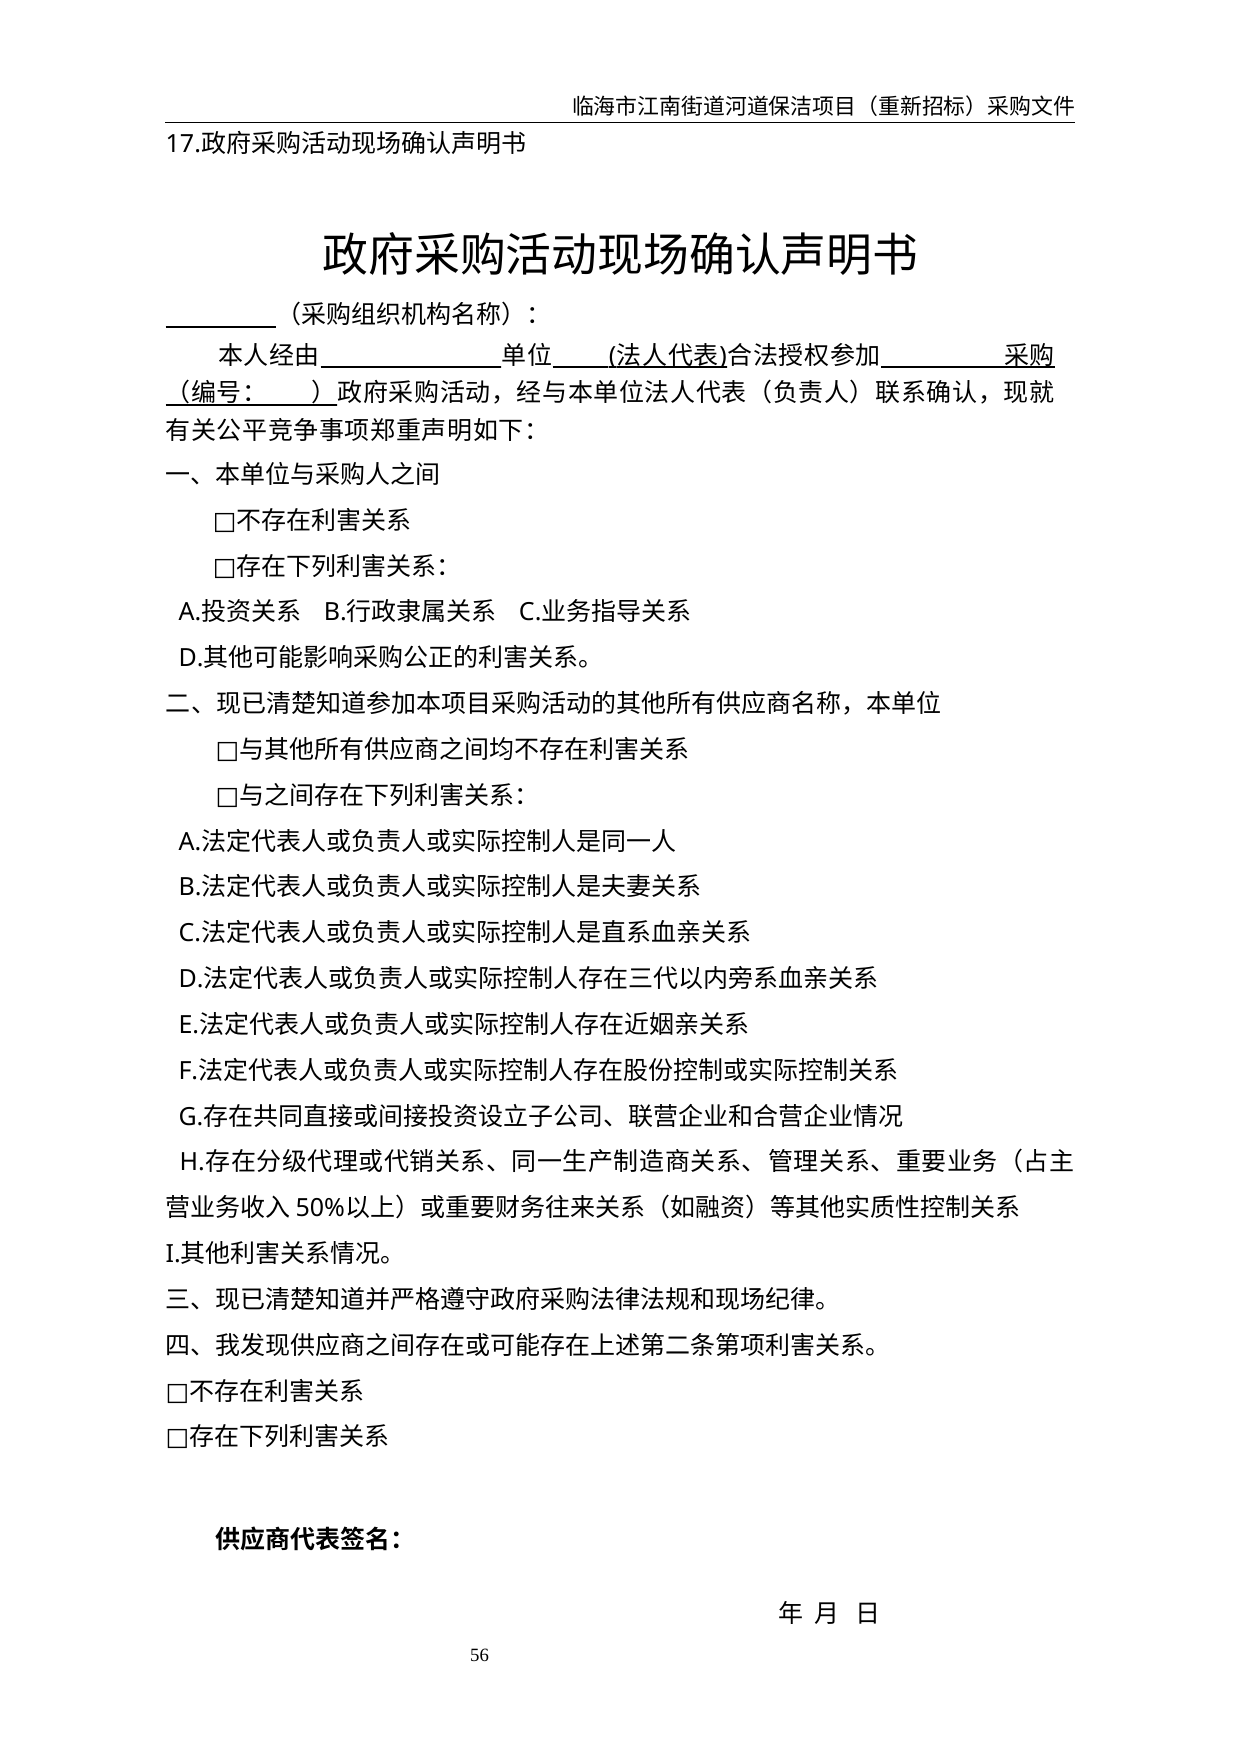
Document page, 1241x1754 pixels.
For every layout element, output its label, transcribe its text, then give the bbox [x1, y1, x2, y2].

text 供应商代表签名： [165, 1507, 1075, 1559]
text E.法定代表人或负责人或实际控制人存在近姻亲关系 [165, 997, 1075, 1042]
text C.法定代表人或负责人或实际控制人是直系血亲关系 [165, 905, 1075, 951]
text D.法定代表人或负责人或实际控制人存在三代以内旁系血亲关系 [165, 951, 1075, 997]
text I.其他利害关系情况。 [165, 1226, 1075, 1272]
text 年 月 日 [165, 1593, 1075, 1629]
text B.法定代表人或负责人或实际控制人是夫妻关系 [165, 859, 1075, 905]
text □与之间存在下列利害关系： [165, 767, 1075, 813]
text A.法定代表人或负责人或实际控制人是同一人 [165, 813, 1075, 859]
text □存在下列利害关系： [213, 538, 1075, 584]
text G.存在共同直接或间接投资设立子公司、联营企业和合营企业情况 [165, 1088, 1075, 1134]
text F.法定代表人或负责人或实际控制人存在股份控制或实际控制关系 [165, 1042, 1075, 1088]
text □与其他所有供应商之间均不存在利害关系 [165, 722, 1075, 767]
text （采购组织机构名称）： [165, 282, 1075, 334]
text 二、现已清楚知道参加本项目采购活动的其他所有供应商名称，本单位 [165, 676, 1075, 722]
text □不存在利害关系 [165, 1363, 1075, 1409]
text A.投资关系 B.行政隶属关系 C.业务指导关系 [165, 584, 1075, 630]
text D.其他可能影响采购公正的利害关系。 [165, 630, 1075, 676]
text H.存在分级代理或代销关系、同一生产制造商关系、管理关系、重要业务（占主营业务收入50%以上）或重要财务往来关系（如融资）等其他实质性控制关系 [165, 1134, 1075, 1226]
text □不存在利害关系 [213, 492, 1075, 538]
text 三、现已清楚知道并严格遵守政府采购法律法规和现场纪律。 [165, 1272, 1075, 1317]
text □存在下列利害关系 [165, 1409, 1075, 1455]
text 一、本单位与采购人之间 [165, 447, 1075, 492]
text 本人经由 单位 (法人代表)合法授权参加 采购（编号： ）政府采购活动，经与本单位法人代表（负责人）联系确认，现就有关公平竞争事项郑重声明如下： [165, 334, 1075, 447]
text 政府采购活动现场确认声明书 [165, 230, 1075, 282]
text 四、我发现供应商之间存在或可能存在上述第二条第项利害关系。 [165, 1317, 1075, 1363]
text 17.政府采购活动现场确认声明书 [165, 123, 1075, 160]
